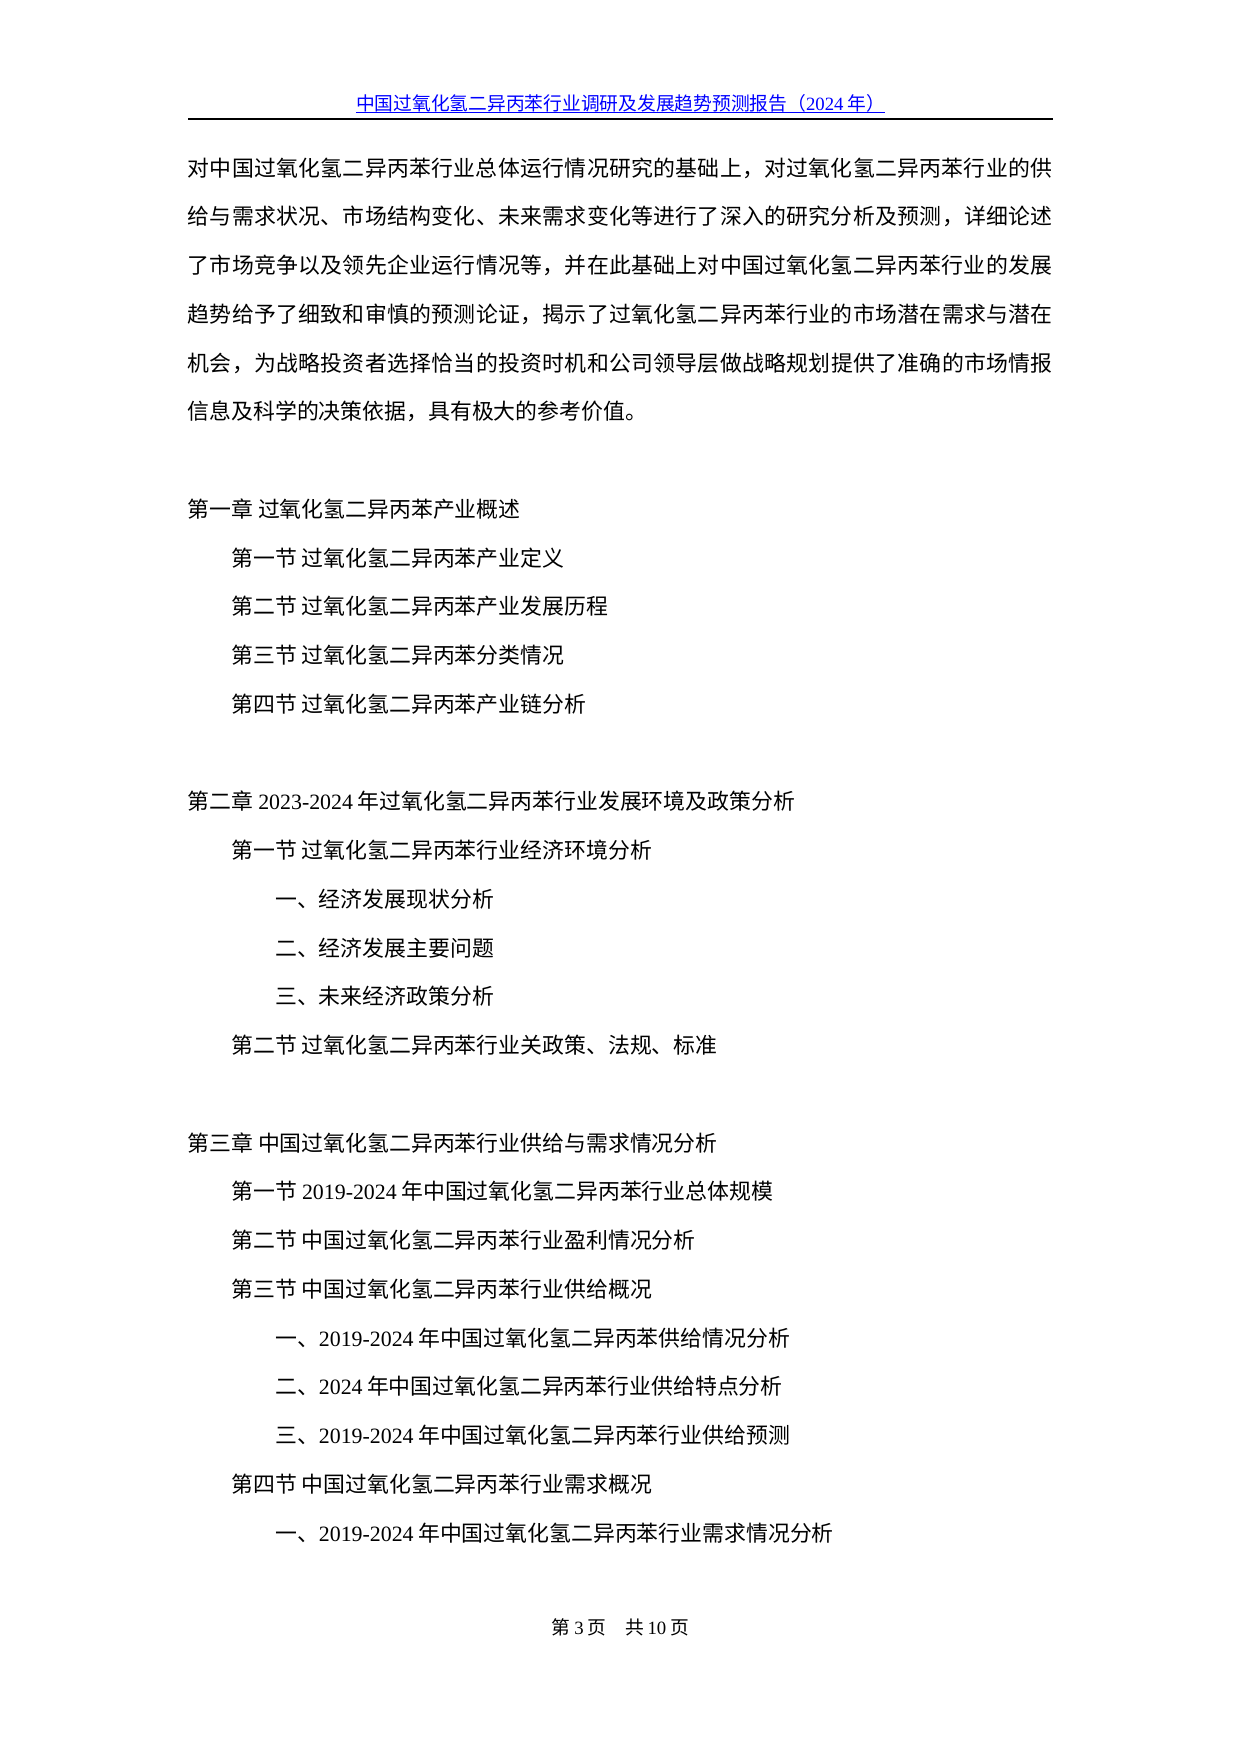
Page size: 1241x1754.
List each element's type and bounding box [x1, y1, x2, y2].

text [187, 150, 1053, 1548]
